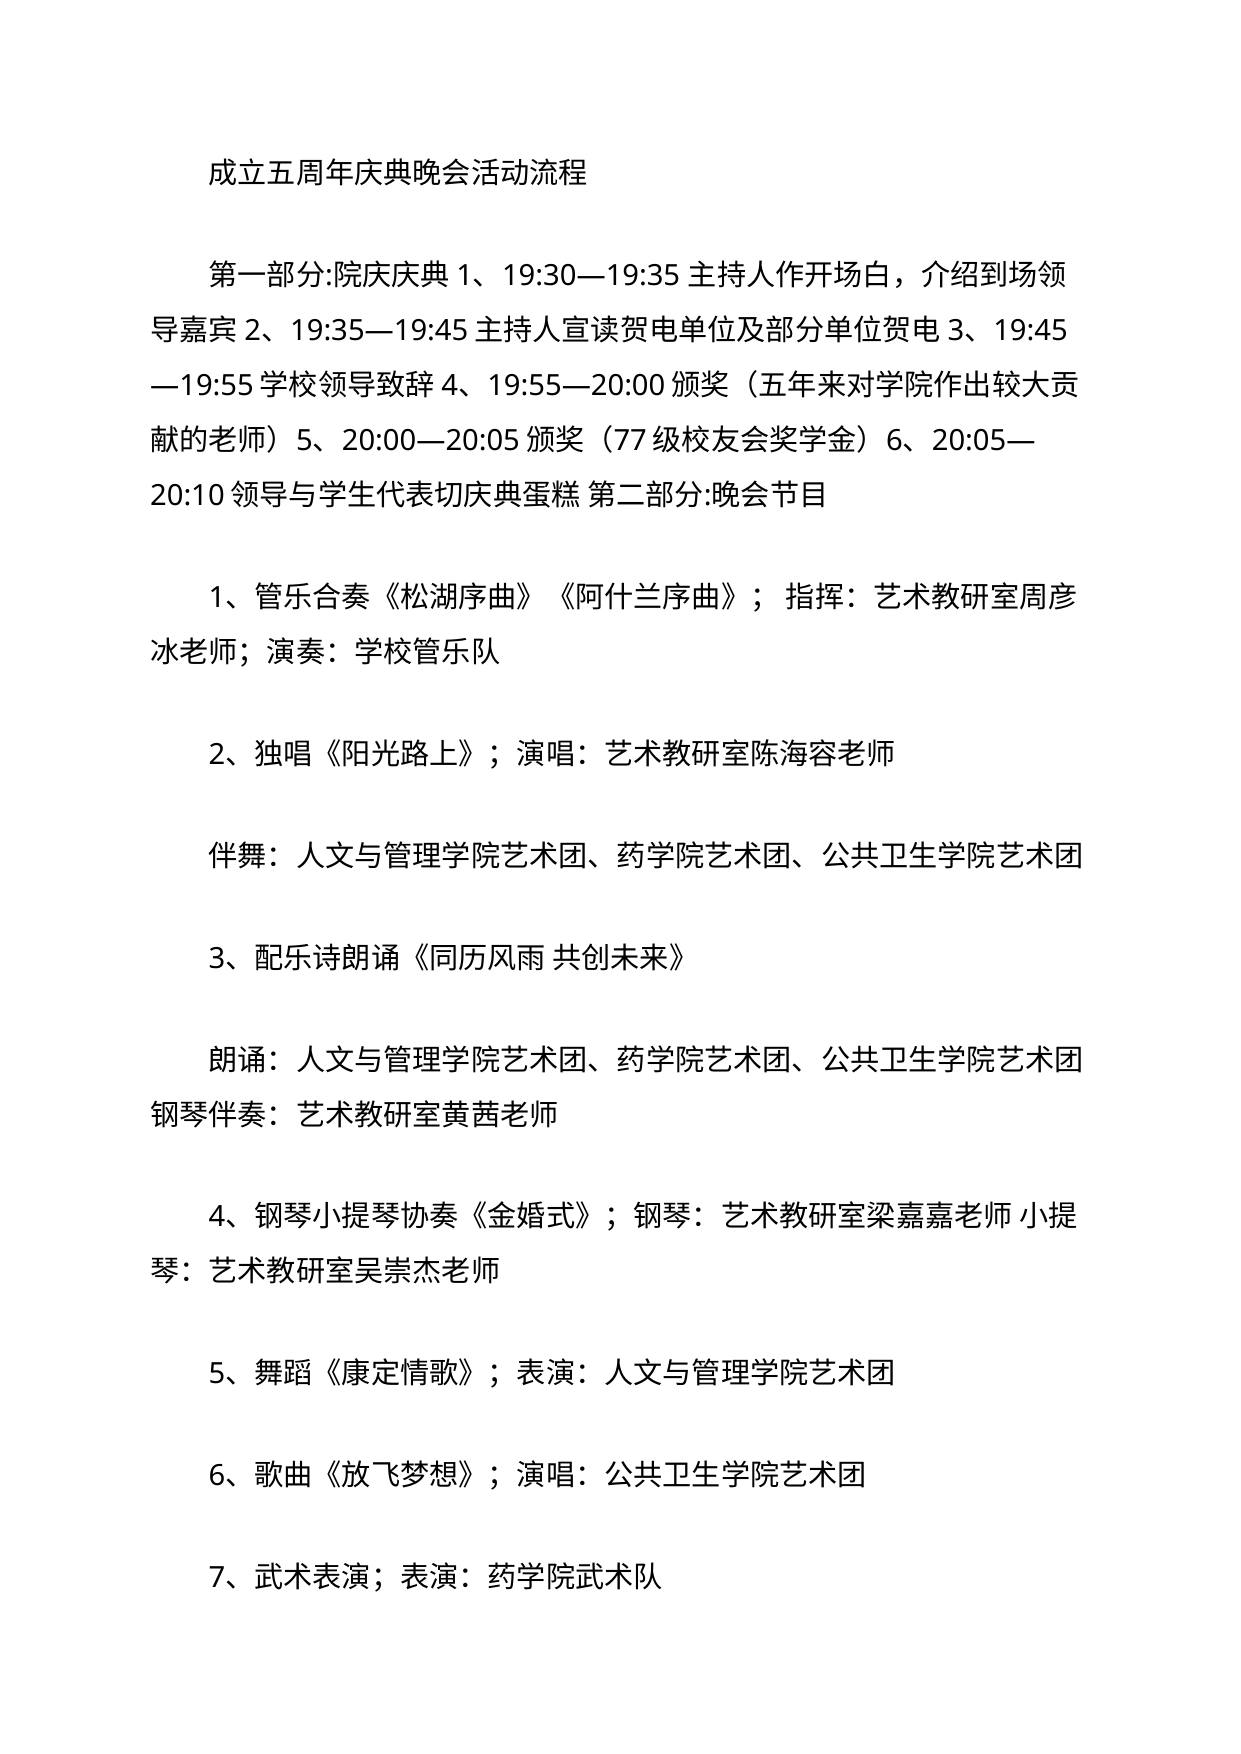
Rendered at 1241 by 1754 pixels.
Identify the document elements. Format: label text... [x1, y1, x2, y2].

text 4、钢琴小提琴协奏《金婚式》；钢琴：艺术教研室梁嘉嘉老师 小提琴：艺术教研室吴崇杰老师 [150, 1193, 1090, 1290]
text 伴舞：人文与管理学院艺术团、药学院艺术团、公共卫生学院艺术团 [150, 832, 1090, 875]
text 2、独唱《阳光路上》；演唱：艺术教研室陈海容老师 [150, 731, 1090, 773]
text 7、武术表演；表演：药学院武术队 [150, 1554, 1090, 1596]
text 朗诵：人文与管理学院艺术团、药学院艺术团、公共卫生学院艺术团 钢琴伴奏：艺术教研室黄茜老师 [150, 1036, 1090, 1133]
text 6、歌曲《放飞梦想》；演唱：公共卫生学院艺术团 [150, 1452, 1090, 1494]
text 5、舞蹈《康定情歌》；表演：人文与管理学院艺术团 [150, 1350, 1090, 1392]
text 1、管乐合奏《松湖序曲》《阿什兰序曲》； 指挥：艺术教研室周彦冰老师；演奏：学校管乐队 [150, 574, 1090, 671]
text 第一部分:院庆庆典 1、19:30—19:35 主持人作开场白，介绍到场领导嘉宾 2、19:35—19:45主持人宣读贺电单位及部分单位贺电 3、19:45—19:55学校领导致辞 4、19:55—20:00颁奖（五年来对学院作出较大贡献的老师）5、20:00—20:05颁奖（77级校友会奖学金）6、20:05—20:10领导与学生代表切庆典蛋糕 第二部分:晚会节目 [150, 252, 1090, 514]
text 成立五周年庆典晚会活动流程 [150, 150, 1090, 192]
text 3、配乐诗朗诵《同历风雨 共创未来》 [150, 934, 1090, 977]
